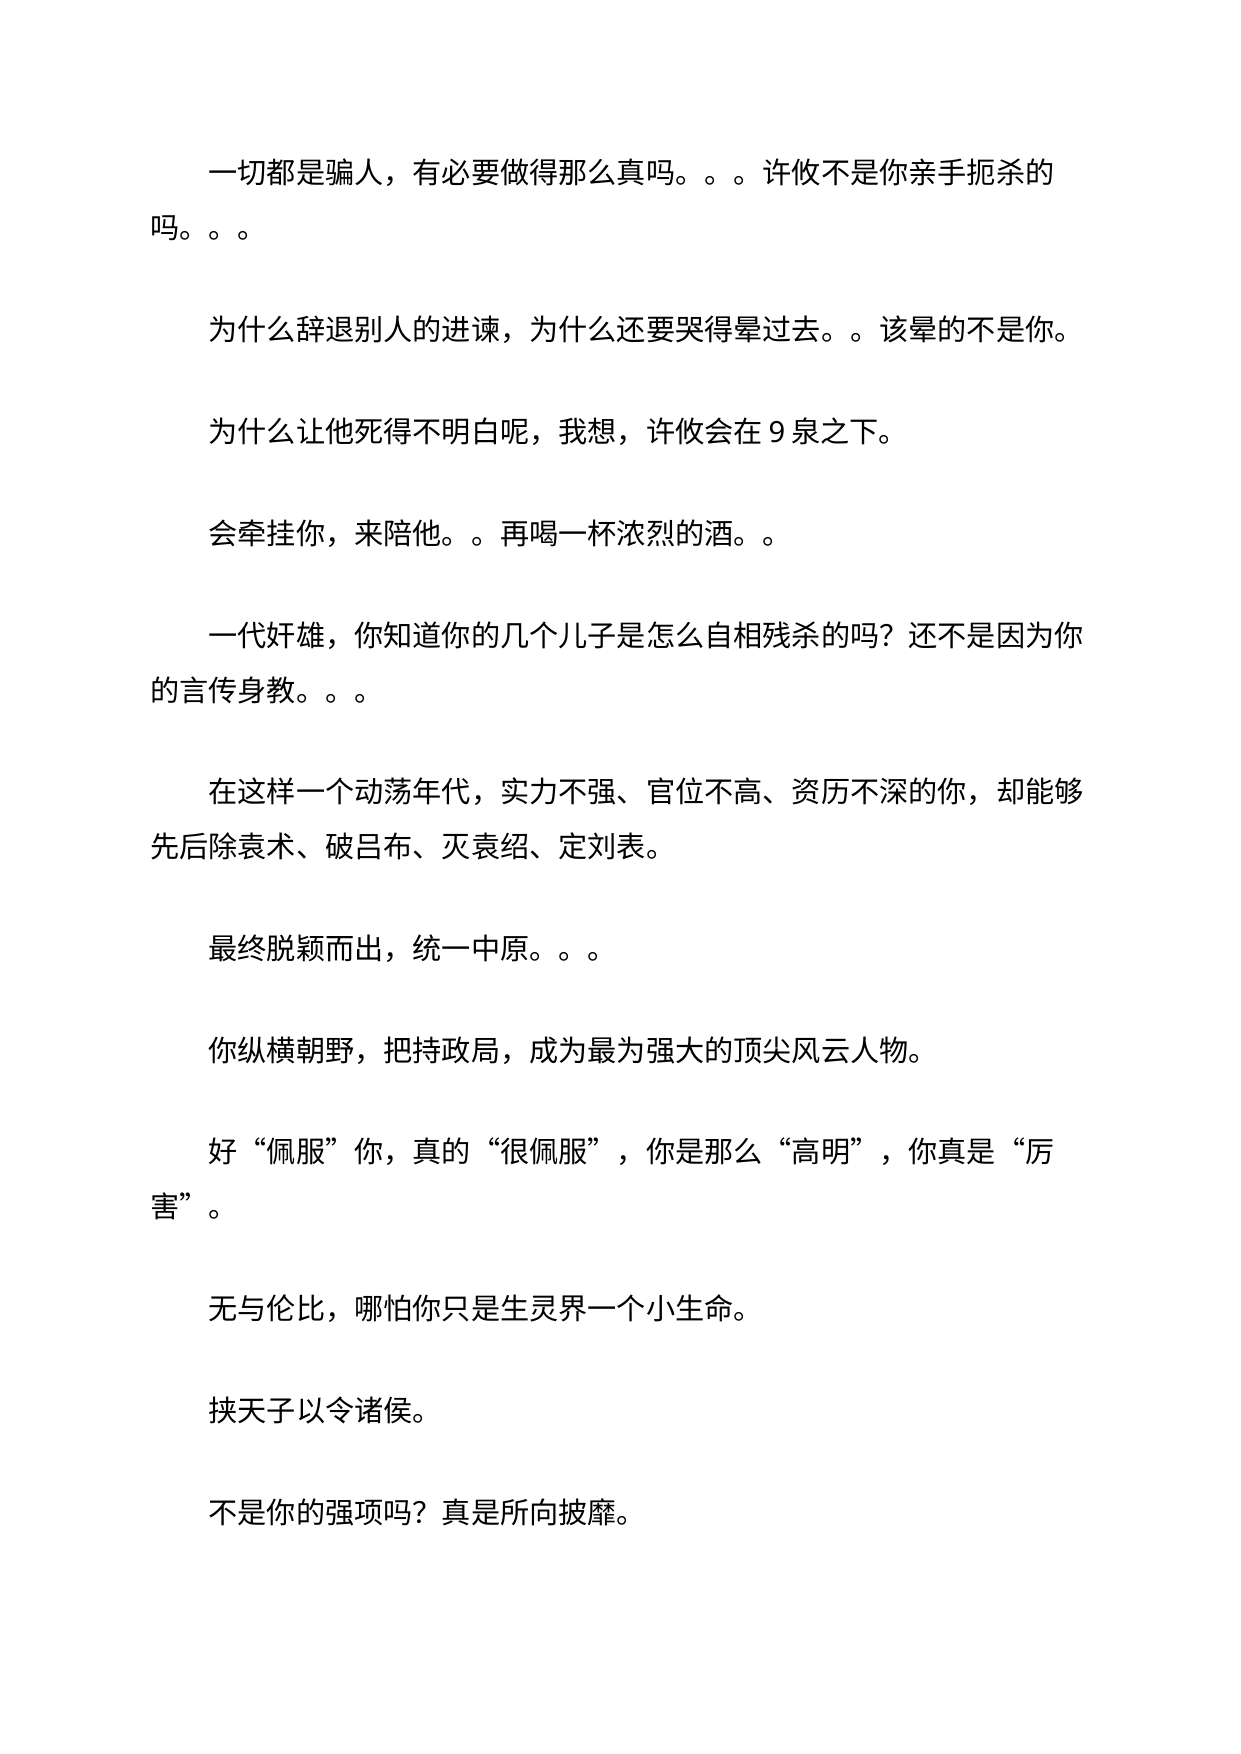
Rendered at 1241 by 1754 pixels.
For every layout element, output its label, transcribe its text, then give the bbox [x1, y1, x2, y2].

text 为什么让他死得不明白呢，我想，许攸会在9泉之下。 [150, 408, 1090, 451]
text 不是你的强项吗？真是所向披靡。 [150, 1489, 1090, 1532]
text 最终脱颖而出，统一中原。。。 [150, 926, 1090, 968]
text 一切都是骗人，有必要做得那么真吗。。。许攸不是你亲手扼杀的吗。。。 [150, 150, 1090, 247]
text 会牵挂你，来陪他。。再喝一杯浓烈的酒。。 [150, 510, 1090, 553]
text 挟天子以令诸侯。 [150, 1387, 1090, 1430]
text 为什么辞退别人的进谏，为什么还要哭得晕过去。。该晕的不是你。 [150, 307, 1090, 349]
text 在这样一个动荡年代，实力不强、官位不高、资历不深的你，却能够先后除袁术、破吕布、灭袁绍、定刘表。 [150, 769, 1090, 866]
text 一代奸雄，你知道你的几个儿子是怎么自相残杀的吗？还不是因为你的言传身教。。。 [150, 612, 1090, 709]
text 你纵横朝野，把持政局，成为最为强大的顶尖风云人物。 [150, 1027, 1090, 1069]
text 好“佩服”你，真的“很佩服”，你是那么“高明”，你真是“厉害”。 [150, 1129, 1090, 1226]
text 无与伦比，哪怕你只是生灵界一个小生命。 [150, 1286, 1090, 1328]
